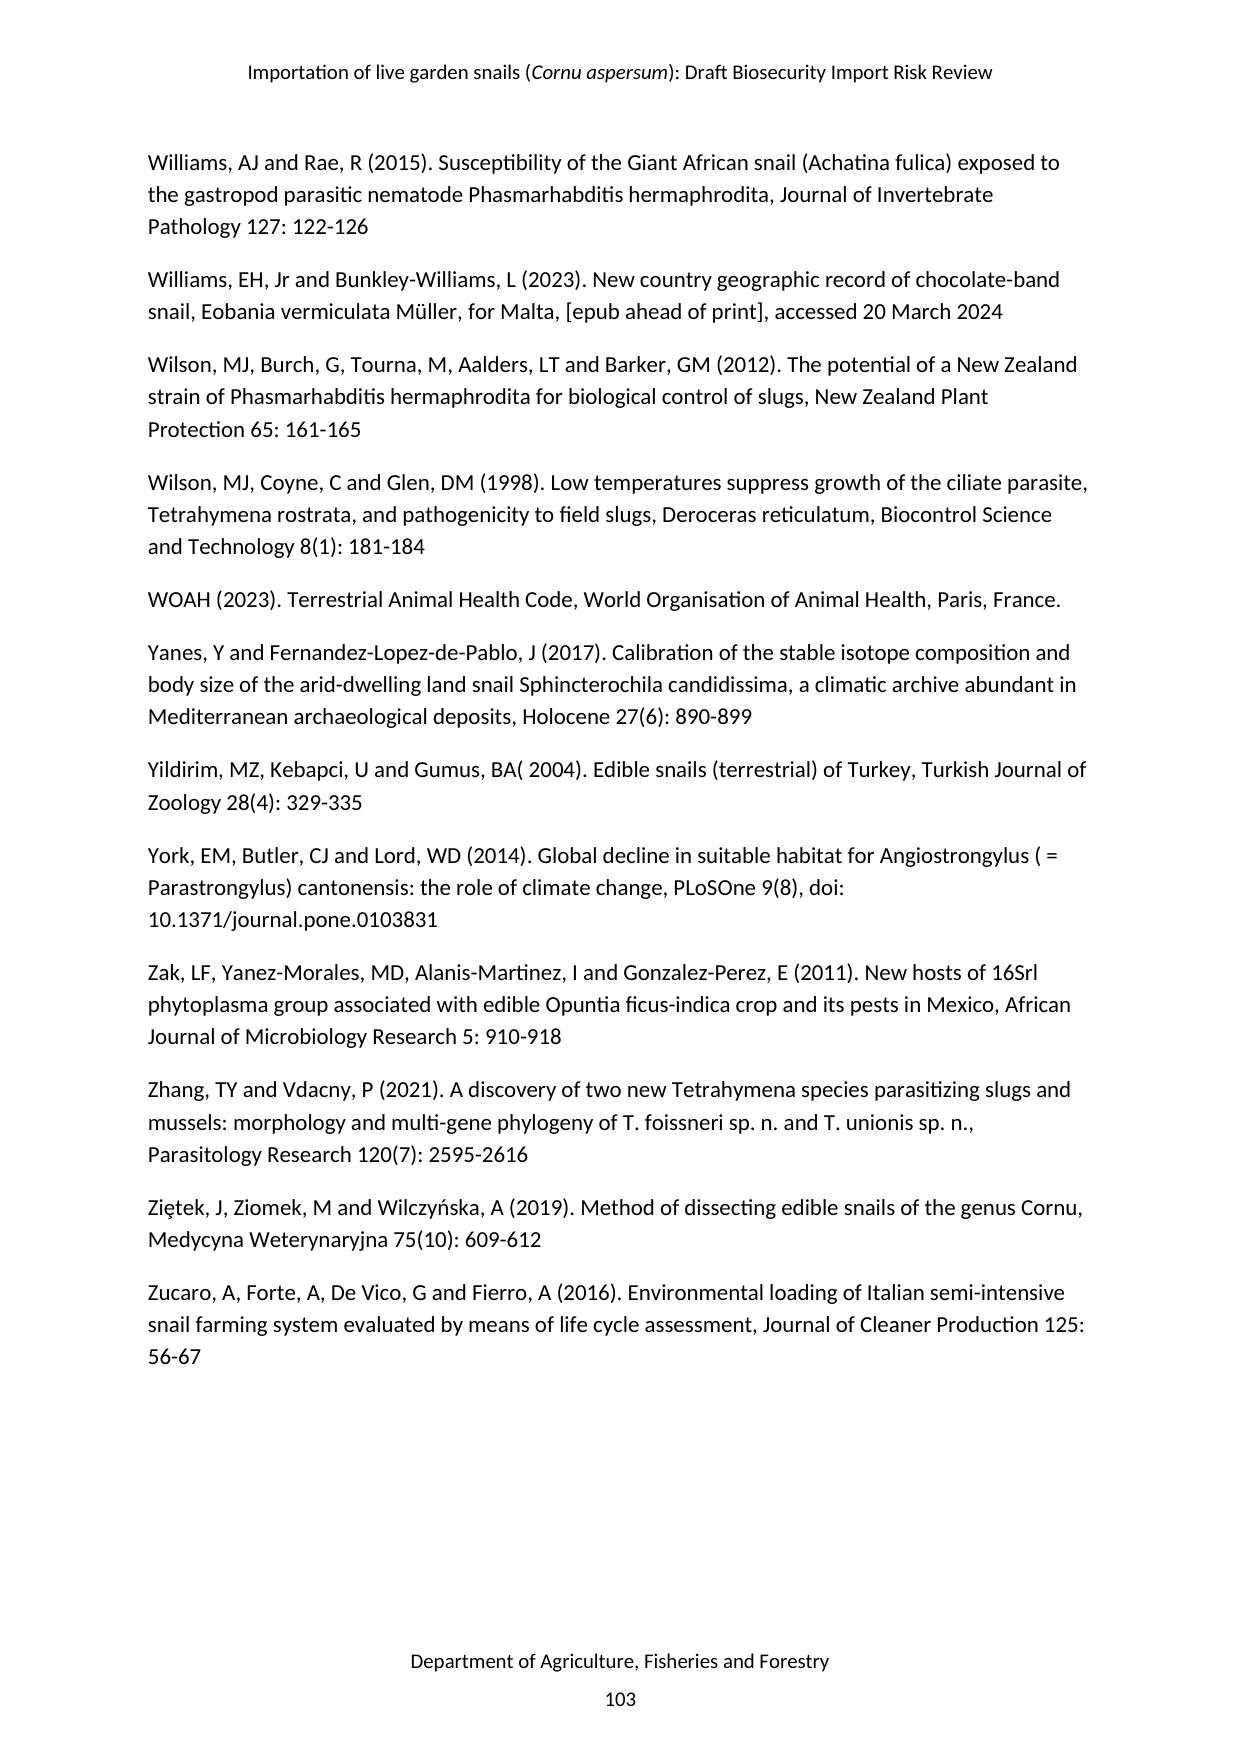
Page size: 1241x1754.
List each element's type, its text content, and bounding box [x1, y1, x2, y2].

text Yildirim, MZ, Kebapci, U and Gumus, BA( 2004). Edible snails (terrestrial) of Turkey, Turkish Journal of Zoology 28(4): 329-335 [148, 756, 1092, 816]
text Zhang, TY and Vdacny, P (2021). A discovery of two new Tetrahymena species parasitizing slugs and mussels: morphology and multi-gene phylogeny of T. foissneri sp. n. and T. unionis sp. n., Parasitology Research 120(7): 2595-2616 [148, 1076, 1092, 1168]
text Zak, LF, Yanez-Morales, MD, Alanis-Martinez, I and Gonzalez-Perez, E (2011). New hosts of 16Srl phytoplasma group associated with edible Opuntia ficus-indica crop and its pests in Mexico, African Journal of Microbiology Research 5: 910-918 [148, 958, 1092, 1051]
text Williams, EH, Jr and Bunkley-Williams, L (2023). New country geographic record of chocolate-band snail, Eobania vermiculata Müller, for Malta, [epub ahead of print], accessed 20 March 2024 [148, 265, 1092, 325]
text Zucaro, A, Forte, A, De Vico, G and Fierro, A (2016). Environmental loading of Italian semi-intensive snail farming system evaluated by means of life cycle assessment, Journal of Cleaner Production 125: 56-67 [148, 1278, 1092, 1371]
text York, EM, Butler, CJ and Lord, WD (2014). Global decline in suitable habitat for Angiostrongylus ( = Parastrongylus) cantonensis: the role of climate change, PLoSOne 9(8), doi: 10.1371/journal.pone.0103831 [148, 841, 1092, 933]
text Yanes, Y and Fernandez-Lopez-de-Pablo, J (2017). Calibration of the stable isotope composition and body size of the arid-dwelling land snail Sphincterochila candidissima, a climatic archive abundant in Mediterranean archaeological deposits, Holocene 27(6): 890-899 [148, 638, 1092, 731]
text Wilson, MJ, Burch, G, Tourna, M, Aalders, LT and Barker, GM (2012). The potential of a New Zealand strain of Phasmarhabditis hermaphrodita for biological control of slugs, New Zealand Plant Protection 65: 161-165 [148, 350, 1092, 443]
text WOAH (2023). Terrestrial Animal Health Code, World Organisation of Animal Health, Paris, France. [148, 585, 1092, 613]
text Wilson, MJ, Coyne, C and Glen, DM (1998). Low temperatures suppress growth of the ciliate parasite, Tetrahymena rostrata, and pathogenicity to field slugs, Deroceras reticulatum, Biocontrol Science and Technology 8(1): 181-184 [148, 468, 1092, 560]
text Ziȩtek, J, Ziomek, M and Wilczyńska, A (2019). Method of dissecting edible snails of the genus Cornu, Medycyna Weterynaryjna 75(10): 609-612 [148, 1193, 1092, 1253]
text Williams, AJ and Rae, R (2015). Susceptibility of the Giant African snail (Achatina fulica) exposed to the gastropod parasitic nematode Phasmarhabditis hermaphrodita, Journal of Invertebrate Pathology 127: 122-126 [148, 148, 1092, 240]
